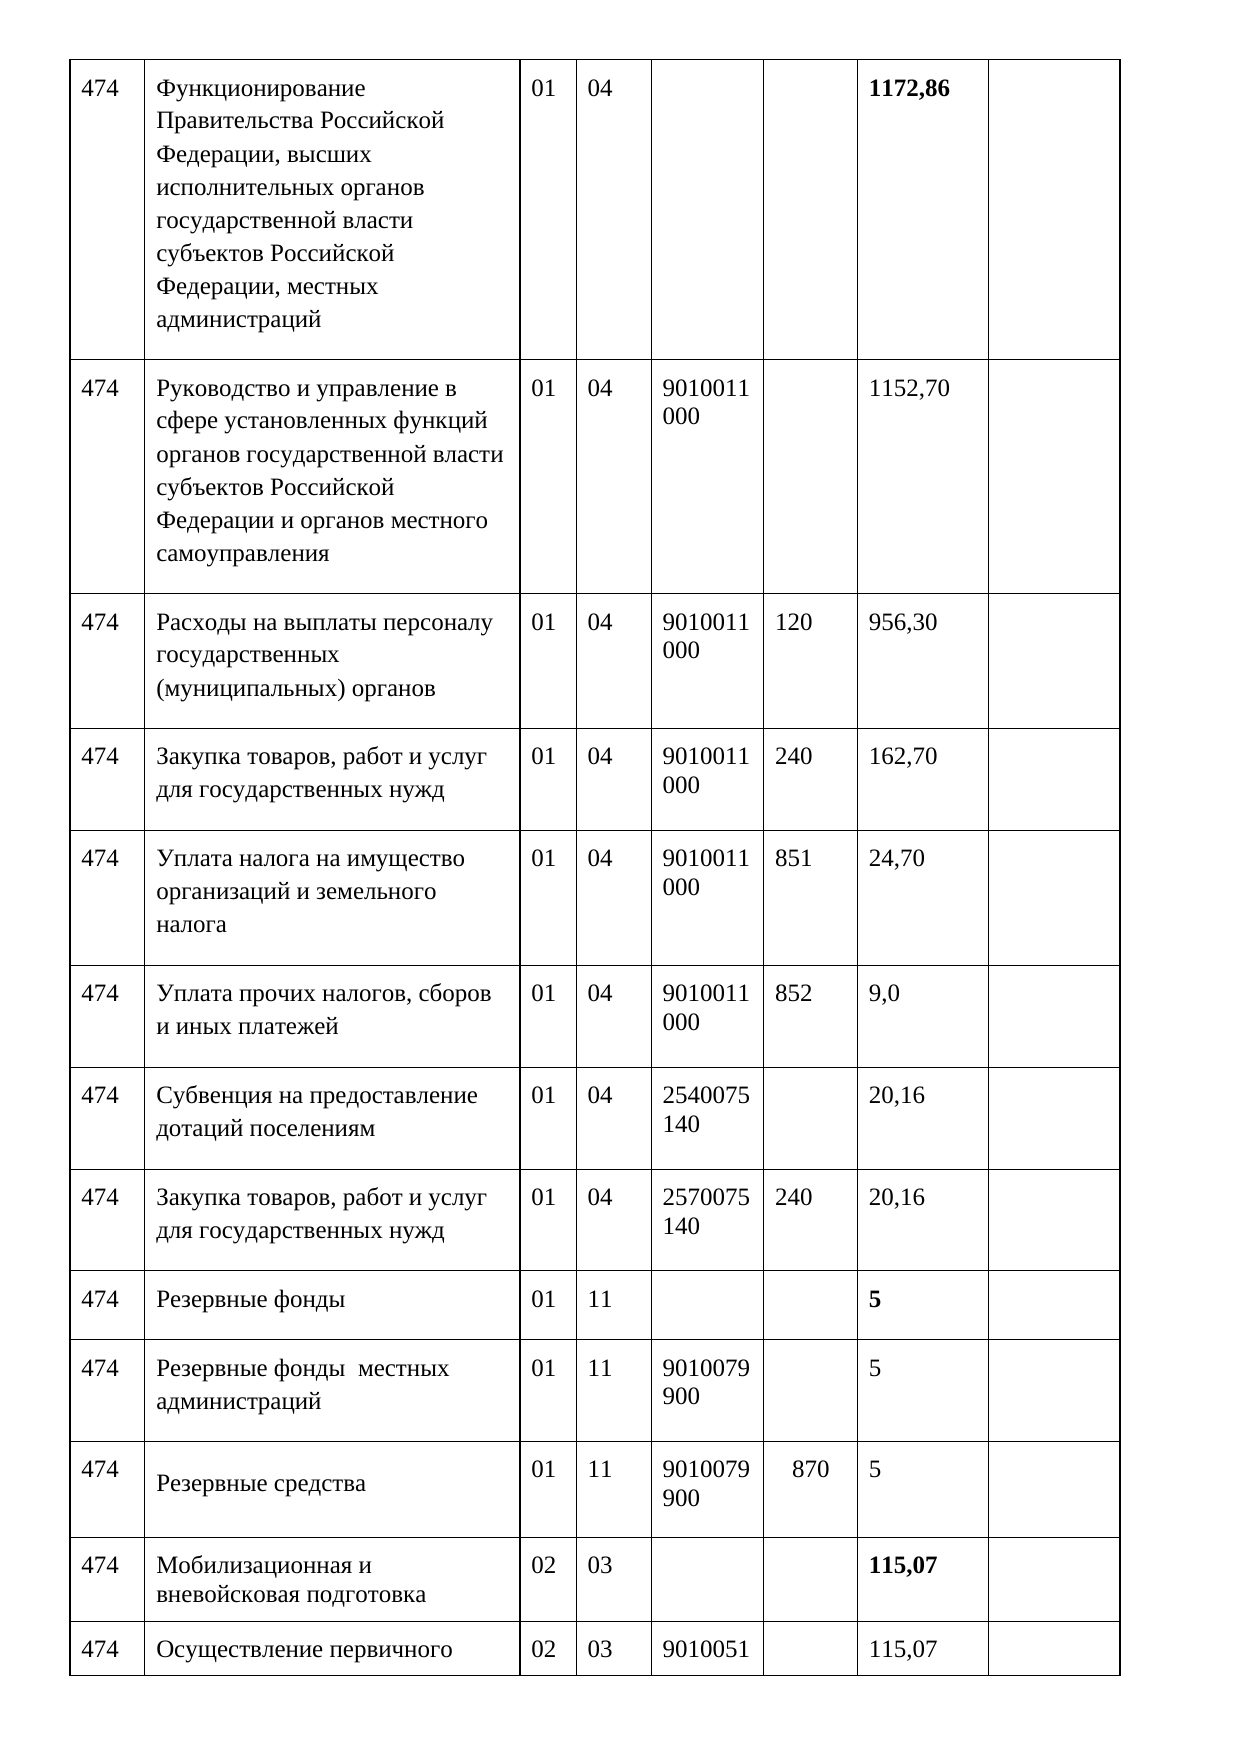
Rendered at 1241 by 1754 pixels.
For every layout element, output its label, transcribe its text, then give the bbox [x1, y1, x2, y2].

table_cell [989, 594, 1119, 728]
table_cell 01 [521, 966, 576, 1067]
table_cell [764, 1622, 857, 1675]
table_cell 9010079900 [652, 1340, 763, 1441]
table_cell [652, 60, 763, 359]
table_cell Мобилизационная и вневойсковая подготовка [145, 1538, 519, 1621]
table_cell 120 [764, 594, 857, 728]
table_cell 01 [521, 831, 576, 965]
table_cell 11 [577, 1340, 651, 1441]
table_cell 474 [71, 594, 144, 728]
table_cell 04 [577, 1068, 651, 1168]
table_cell 2540075140 [652, 1068, 763, 1168]
table_cell [989, 1068, 1119, 1168]
table_cell Субвенция на предоставление дотаций поселениям [145, 1068, 519, 1168]
table_cell 474 [71, 1340, 144, 1441]
table_cell 474 [71, 729, 144, 830]
table_cell 2570075140 [652, 1170, 763, 1270]
table_cell 03 [577, 1538, 651, 1621]
table_cell 956,30 [858, 594, 988, 728]
table_cell [989, 1622, 1119, 1675]
table_cell [989, 60, 1119, 359]
table_cell 03 [577, 1622, 651, 1675]
table_cell 01 [521, 1068, 576, 1168]
table_cell [764, 1068, 857, 1168]
table_cell 5 [858, 1340, 988, 1441]
table_cell 115,07 [858, 1622, 988, 1675]
table_cell Функционирование Правительства Российской Федерации, высших исполнительных органов государственной власти субъектов Российской Федерации, местных администраций [145, 60, 519, 359]
table_cell 9010079900 [652, 1442, 763, 1537]
table_cell 852 [764, 966, 857, 1067]
table_cell Резервные фонды местных администраций [145, 1340, 519, 1441]
table_cell 9,0 [858, 966, 988, 1067]
table_cell Уплата прочих налогов, сборов и иных платежей [145, 966, 519, 1067]
table_cell Уплата налога на имущество организаций и земельного налога [145, 831, 519, 965]
table_cell 04 [577, 966, 651, 1067]
table_cell [652, 1538, 763, 1621]
table_cell 02 [521, 1538, 576, 1621]
table_cell 01 [521, 729, 576, 830]
table_cell 9010011000 [652, 729, 763, 830]
table_cell 474 [71, 1538, 144, 1621]
table_cell 20,16 [858, 1068, 988, 1168]
table_cell 5 [858, 1442, 988, 1537]
table_cell 5 [858, 1271, 988, 1339]
table_cell 474 [71, 966, 144, 1067]
table_cell [764, 1340, 857, 1441]
table_cell 474 [71, 1271, 144, 1339]
table_cell 01 [521, 360, 576, 593]
table_cell Резервные фонды [145, 1271, 519, 1339]
table_cell 474 [71, 831, 144, 965]
table_cell 9010011000 [652, 594, 763, 728]
table_cell [989, 1442, 1119, 1537]
table_cell 01 [521, 1170, 576, 1270]
table_cell 851 [764, 831, 857, 965]
table_cell 01 [521, 594, 576, 728]
table_cell 240 [764, 729, 857, 830]
table_cell [989, 1271, 1119, 1339]
table_cell 9010011000 [652, 966, 763, 1067]
table_cell Расходы на выплаты персоналу государственных (муниципальных) органов [145, 594, 519, 728]
table_cell 474 [71, 1170, 144, 1270]
table_cell 01 [521, 1340, 576, 1441]
table_cell 24,70 [858, 831, 988, 965]
table_cell [764, 1271, 857, 1339]
table_cell Резервные средства [145, 1442, 519, 1537]
table_cell 870 [764, 1442, 857, 1537]
table_cell 04 [577, 1170, 651, 1270]
table_cell 04 [577, 360, 651, 593]
table_cell 11 [577, 1271, 651, 1339]
table_cell 01 [521, 1442, 576, 1537]
table_cell [989, 831, 1119, 965]
table_cell 01 [521, 1271, 576, 1339]
table_cell [989, 1170, 1119, 1270]
table_cell 1152,70 [858, 360, 988, 593]
table_cell 474 [71, 1442, 144, 1537]
table_cell Закупка товаров, работ и услуг для государственных нужд [145, 729, 519, 830]
table_cell 9010011000 [652, 360, 763, 593]
table_cell [989, 966, 1119, 1067]
table_cell 02 [521, 1622, 576, 1675]
table_cell Закупка товаров, работ и услуг для государственных нужд [145, 1170, 519, 1270]
table_cell 1172,86 [858, 60, 988, 359]
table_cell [145, 1622, 519, 1675]
table_cell 04 [577, 831, 651, 965]
table_cell [989, 1340, 1119, 1441]
table_cell 01 [521, 60, 576, 359]
table_cell [989, 729, 1119, 830]
table_cell 474 [71, 360, 144, 593]
table_cell 04 [577, 594, 651, 728]
table_cell 9010051180 [652, 1622, 763, 1675]
table_cell [989, 1538, 1119, 1621]
table_cell 04 [577, 60, 651, 359]
table_cell 9010011000 [652, 831, 763, 965]
table_cell 474 [71, 1622, 144, 1675]
table_cell 474 [71, 1068, 144, 1168]
table_cell 20,16 [858, 1170, 988, 1270]
table_cell 474 [71, 60, 144, 359]
table_cell [989, 360, 1119, 593]
table_cell 240 [764, 1170, 857, 1270]
table_cell 11 [577, 1442, 651, 1537]
table_cell [764, 1538, 857, 1621]
table_cell 162,70 [858, 729, 988, 830]
table_cell 04 [577, 729, 651, 830]
table_cell [652, 1271, 763, 1339]
table_cell [764, 360, 857, 593]
table_cell [764, 60, 857, 359]
table_cell 115,07 [858, 1538, 988, 1621]
